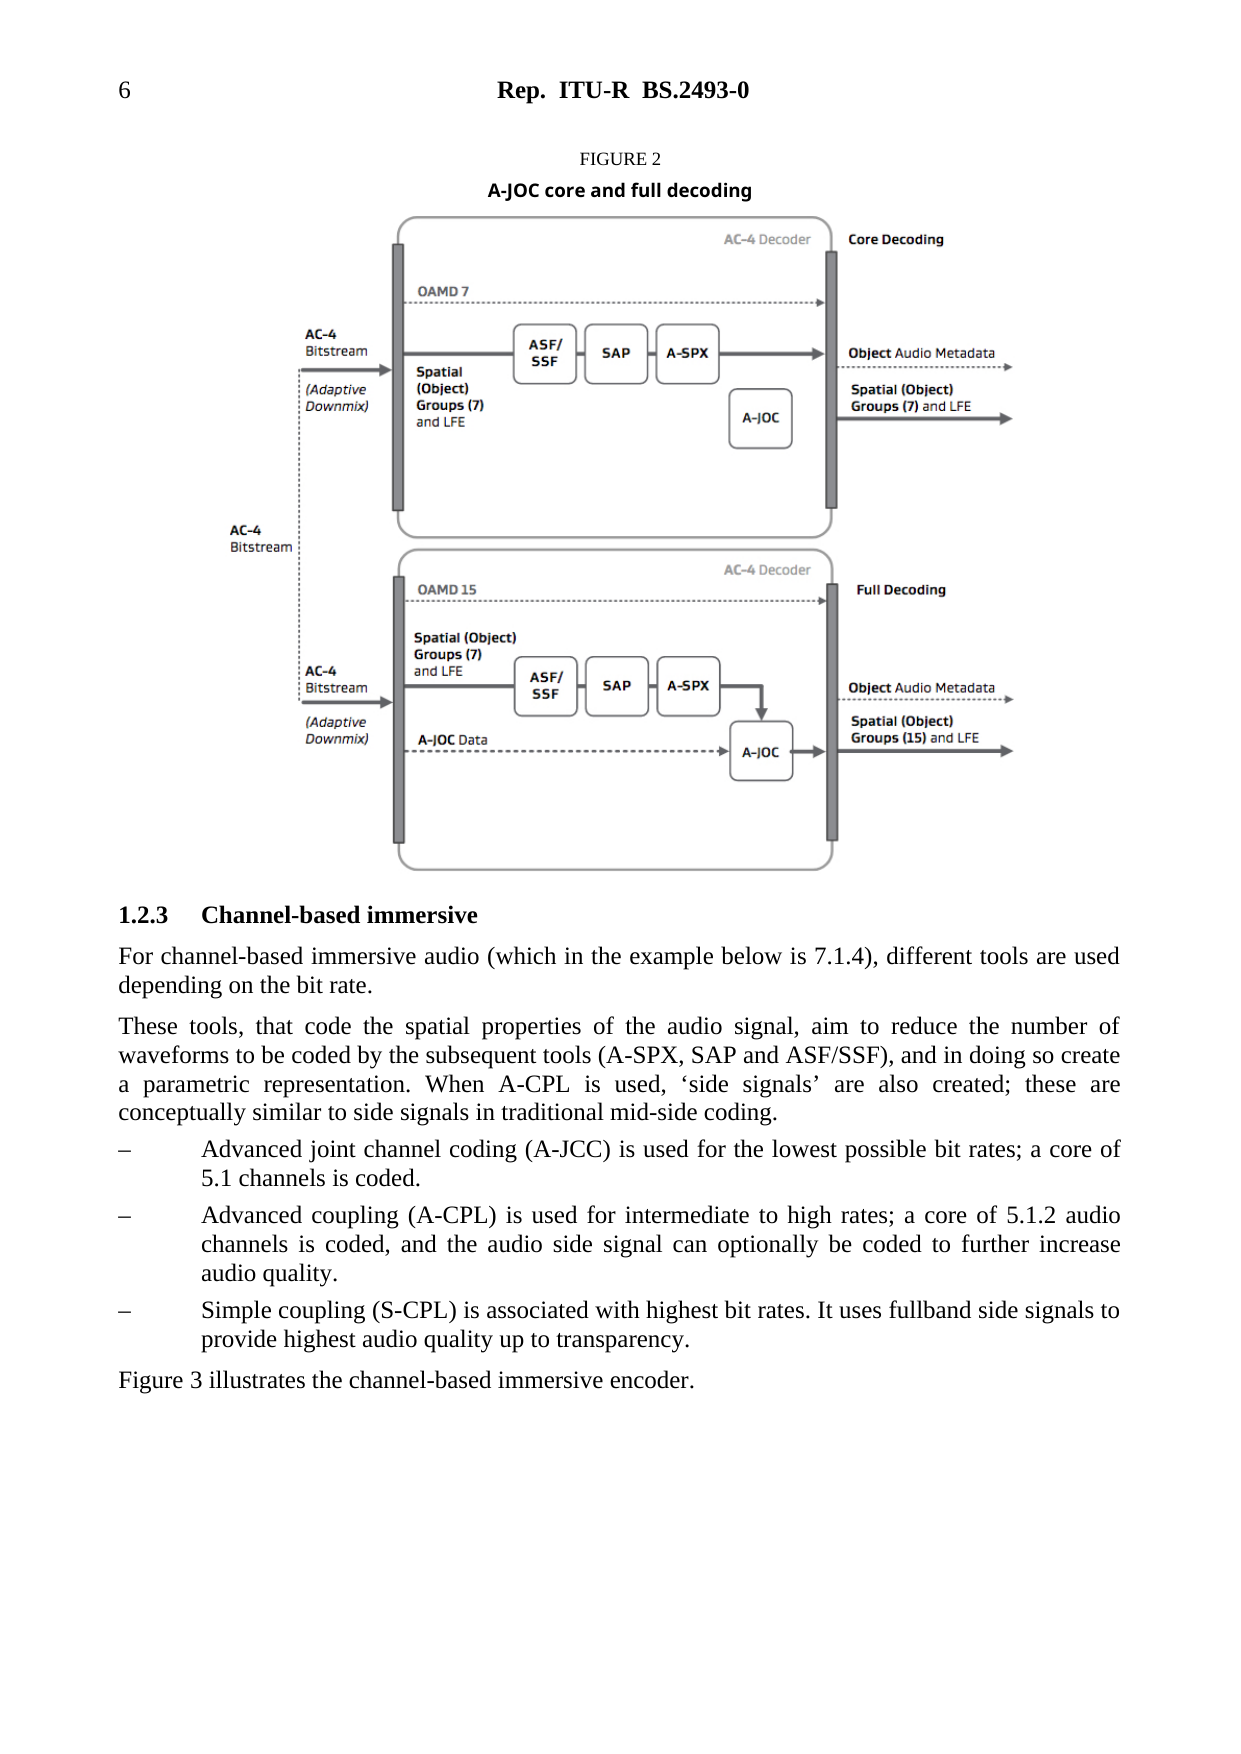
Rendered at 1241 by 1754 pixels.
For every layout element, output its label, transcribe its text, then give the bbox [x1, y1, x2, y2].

title A-JOC core and full decoding [118, 178, 1122, 203]
text – Advanced joint channel coding (A-JCC) is used for the lowest possible bit rates; a core of 5.1 channels is coded. [118, 1134, 1122, 1192]
text Figure 2 [118, 148, 1122, 169]
text Figure 3 illustrates the channel-based immersive encoder. [118, 1365, 1122, 1394]
text These tools, that code the spatial properties of the audio signal, aim to reduce the number of waveforms to be coded by the subsequent tools (A-SPX, SAP and ASF/SSF), and in doing so create a parametric representation. When A-CPL is used, ‘side signals’ are also created; these are conceptually similar to side signals in traditional mid-side coding. [118, 1011, 1122, 1126]
picture [223, 215, 1017, 875]
text – Advanced coupling (A-CPL) is used for intermediate to high rates; a core of 5.1.2 audio channels is coded, and the audio side signal can optionally be coded to further increase audio quality. [118, 1200, 1122, 1287]
text – Simple coupling (S-CPL) is associated with highest bit rates. It uses fullband side signals to provide highest audio quality up to transparency. [118, 1295, 1122, 1352]
subtitle 1.2.3 Channel-based immersive [118, 900, 1122, 929]
text For channel-based immersive audio (which in the example below is 7.1.4), different tools are used depending on the bit rate. [118, 941, 1122, 999]
